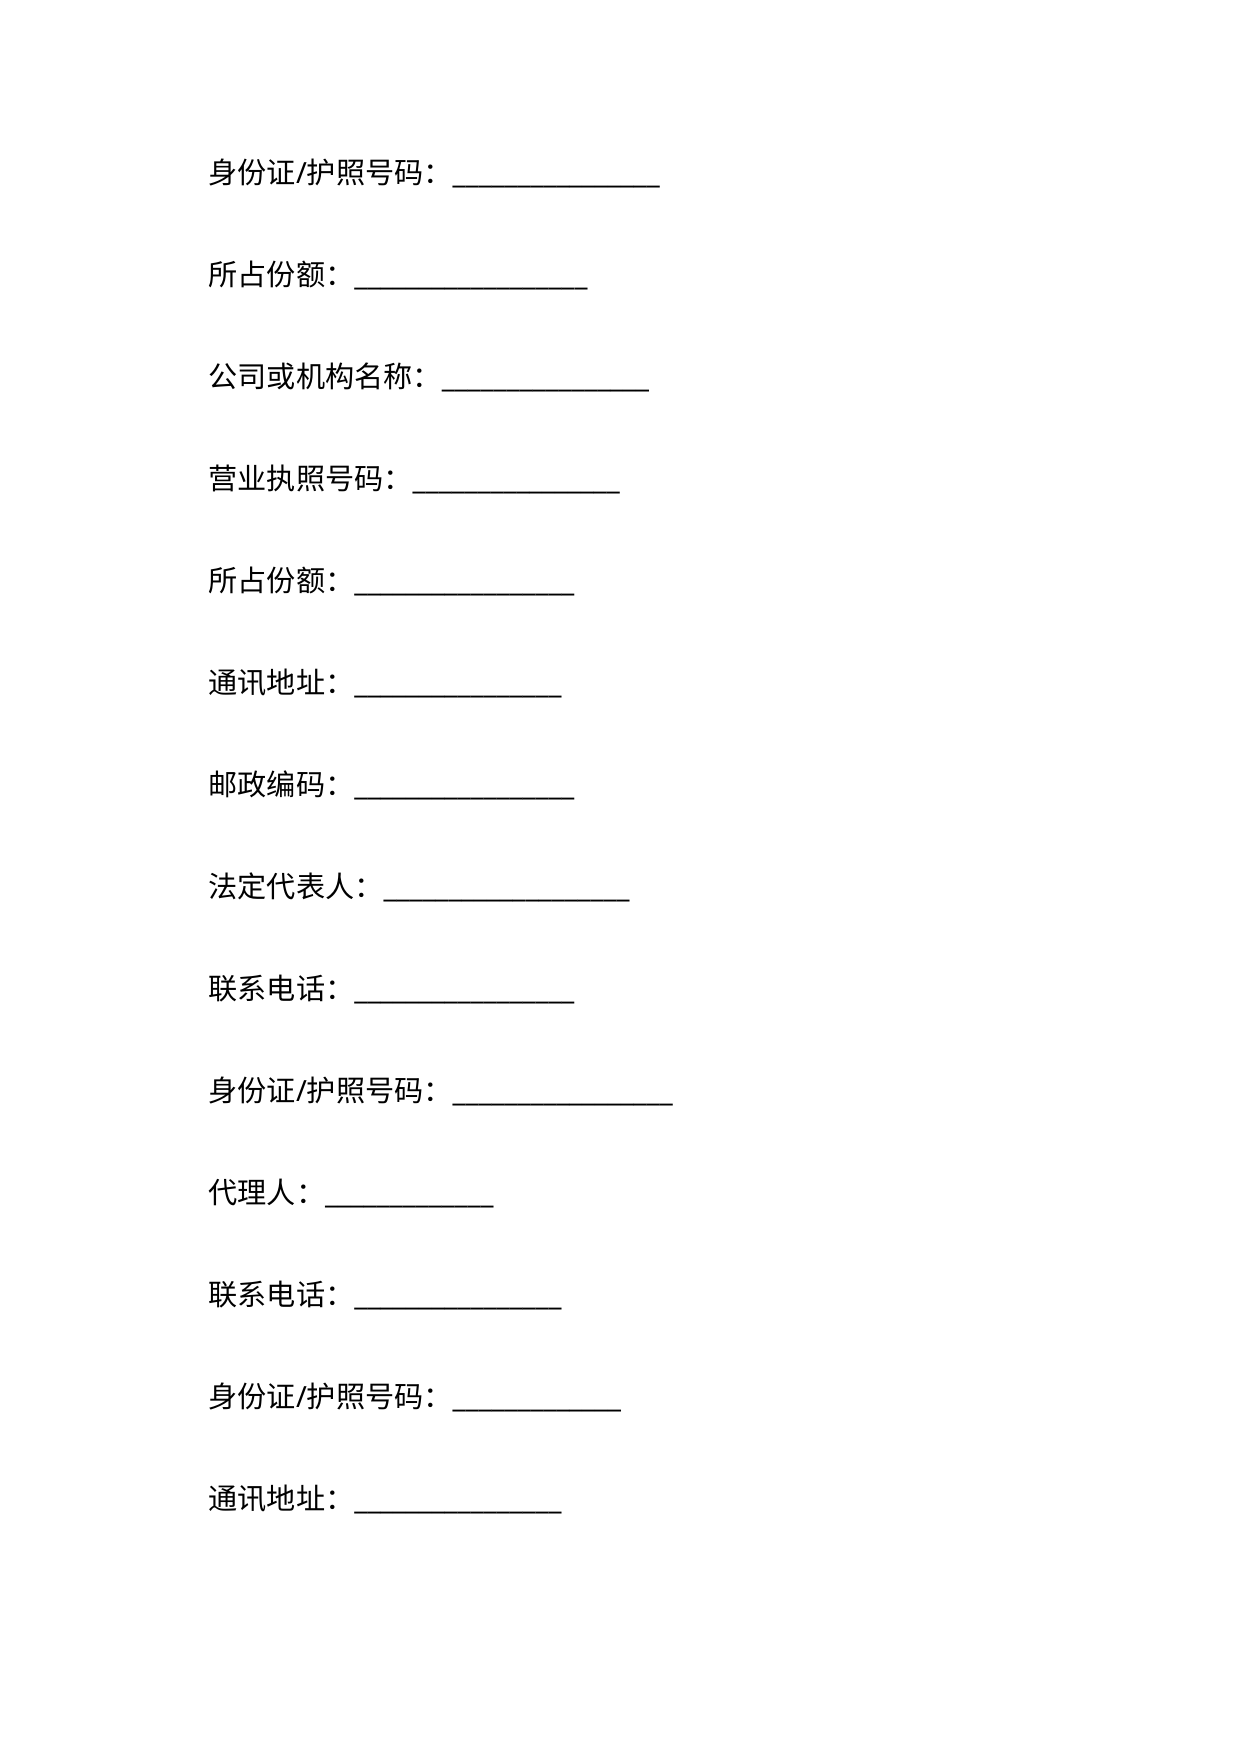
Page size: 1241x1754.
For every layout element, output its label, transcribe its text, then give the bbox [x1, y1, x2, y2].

text 身份证/护照号码：_____________ [150, 1374, 1090, 1416]
text 所占份额：_________________ [150, 558, 1090, 600]
text 邮政编码：_________________ [150, 762, 1090, 804]
text 代理人：_____________ [150, 1170, 1090, 1212]
text 所占份额：__________________ [150, 252, 1090, 294]
text 身份证/护照号码：_________________ [150, 1068, 1090, 1110]
text 联系电话：________________ [150, 1272, 1090, 1314]
text 公司或机构名称：________________ [150, 354, 1090, 396]
text 身份证/护照号码：________________ [150, 150, 1090, 192]
text 联系电话：_________________ [150, 966, 1090, 1008]
text 通讯地址：________________ [150, 660, 1090, 702]
text 通讯地址：________________ [150, 1476, 1090, 1518]
text 法定代表人：___________________ [150, 864, 1090, 906]
text 营业执照号码：________________ [150, 456, 1090, 498]
